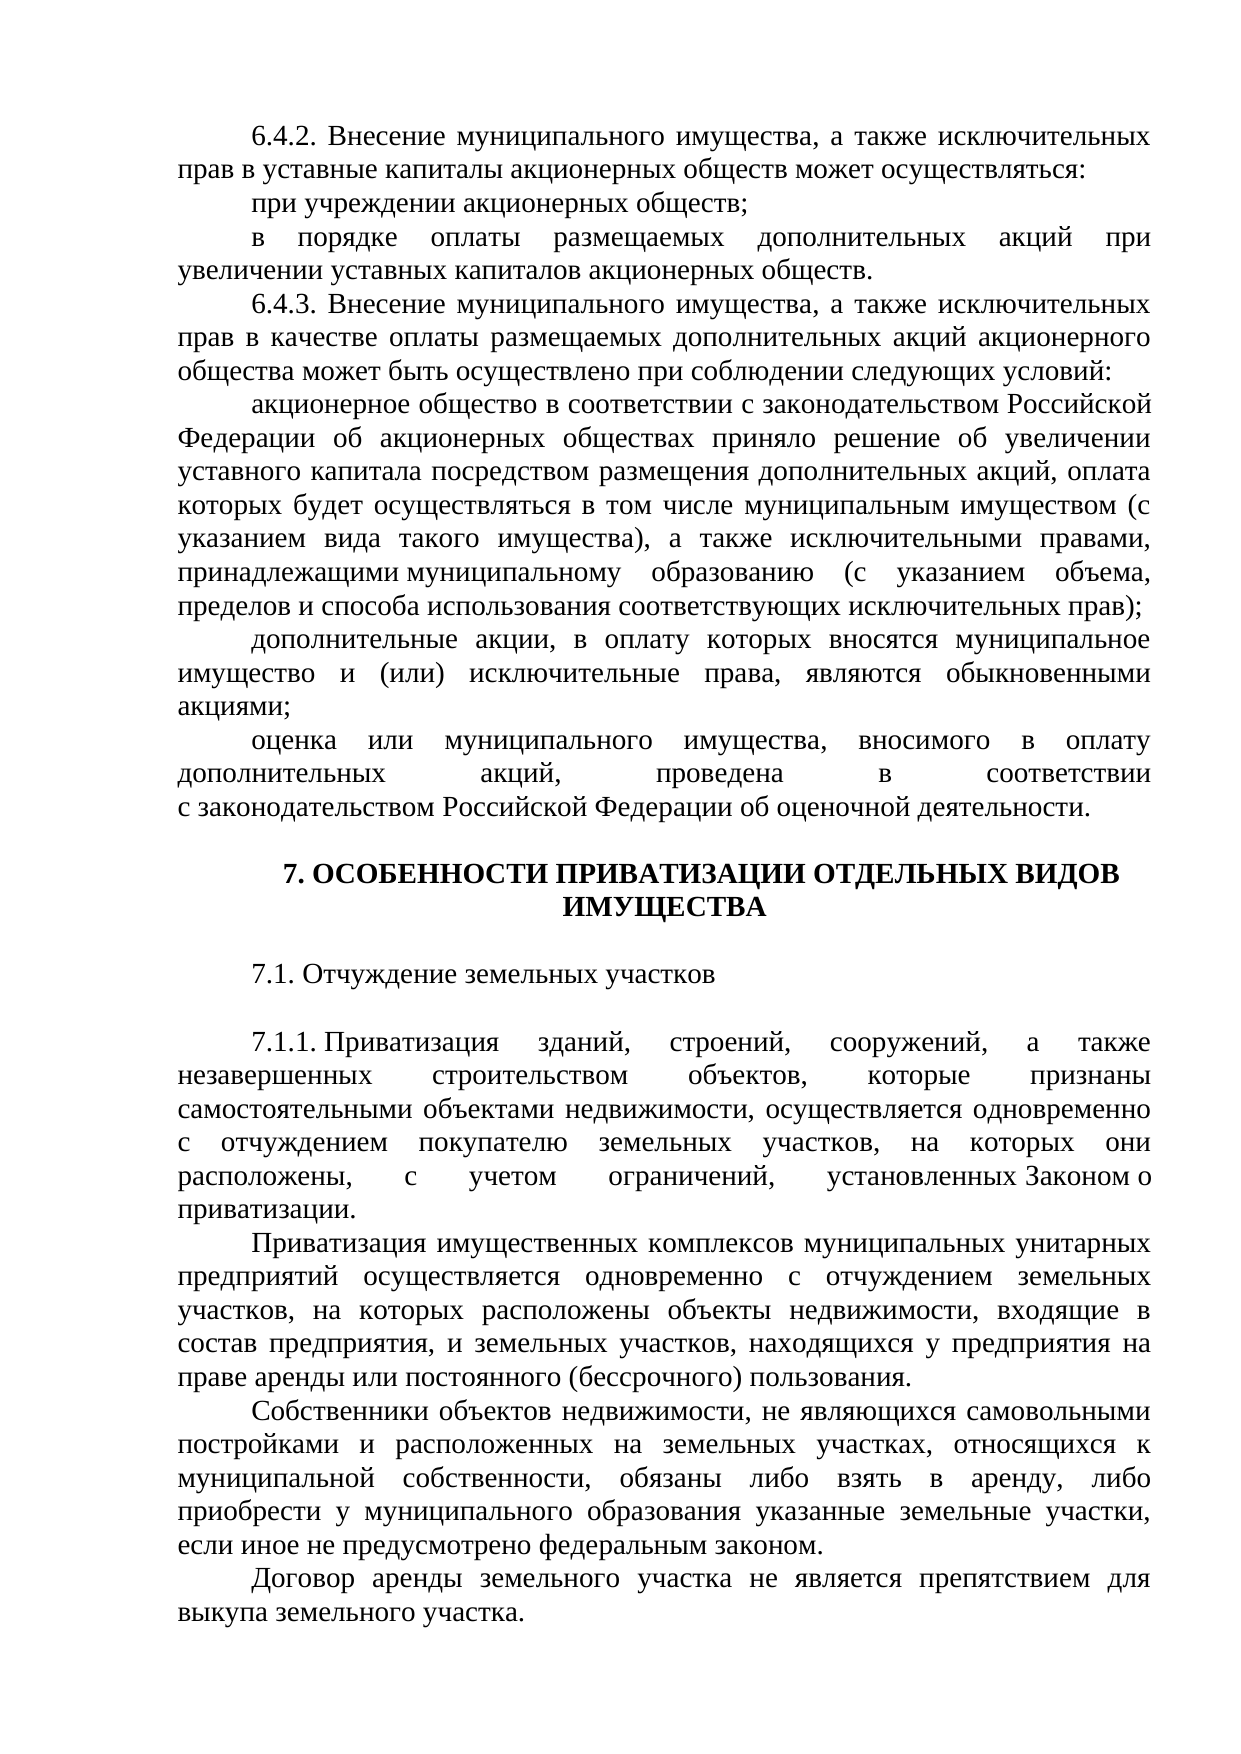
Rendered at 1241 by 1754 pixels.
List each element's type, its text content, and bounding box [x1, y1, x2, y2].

text в порядке оплаты размещаемых дополнительных акций при увеличении уставных капиталов акционерных обществ. [177, 219, 1152, 286]
text Договор аренды земельного участка не является препятствием для выкупа земельного участка. [177, 1560, 1152, 1627]
text 6.4.3. Внесение муниципального имущества, а также исключительных прав в качестве оплаты размещаемых дополнительных акций акционерного общества может быть осуществлено при соблюдении следующих условий: [177, 286, 1152, 386]
text Приватизация имущественных комплексов муниципальных унитарных предприятий осуществляется одновременно с отчуждением земельных участков, на которых расположены объекты недвижимости, входящие в состав предприятия, и земельных участков, находящихся у предприятия на праве аренды или постоянного (бессрочного) пользования. [177, 1225, 1152, 1393]
text акционерное общество в соответствии с законодательством Российской Федерации об акционерных обществах приняло решение об увеличении уставного капитала посредством размещения дополнительных акций, оплата которых будет осуществляться в том числе муниципальным имуществом (с указанием вида такого имущества), а также исключительными правами, принадлежащими муниципальному образованию (с указанием объема, пределов и способа использования соответствующих исключительных прав); [177, 386, 1152, 621]
text 7. ОСОБЕННОСТИ ПРИВАТИЗАЦИИ ОТДЕЛЬНЫХ ВИДОВ ИМУЩЕСТВА [177, 856, 1152, 923]
text Собственники объектов недвижимости, не являющихся самовольными постройками и расположенных на земельных участках, относящихся к муниципальной собственности, обязаны либо взять в аренду, либо приобрести у муниципального образования указанные земельные участки, если иное не предусмотрено федеральным законом. [177, 1393, 1152, 1560]
text при учреждении акционерных обществ; [177, 185, 1152, 219]
text оценка или муниципального имущества, вносимого в оплату дополнительных акций, проведена в соответствии с законодательством Российской Федерации об оценочной деятельности. [177, 722, 1152, 822]
text 7.1.1. Приватизация зданий, строений, сооружений, а также незавершенных строительством объектов, которые признаны самостоятельными объектами недвижимости, осуществляется одновременно с отчуждением покупателю земельных участков, на которых они расположены, с учетом ограничений, установленных Законом о приватизации. [177, 1024, 1152, 1225]
text 7.1. Отчуждение земельных участков [177, 957, 1152, 990]
text 6.4.2. Внесение муниципального имущества, а также исключительных прав в уставные капиталы акционерных обществ может осуществляться: [177, 118, 1152, 185]
text дополнительные акции, в оплату которых вносятся муниципальное имущество и (или) исключительные права, являются обыкновенными акциями; [177, 621, 1152, 722]
